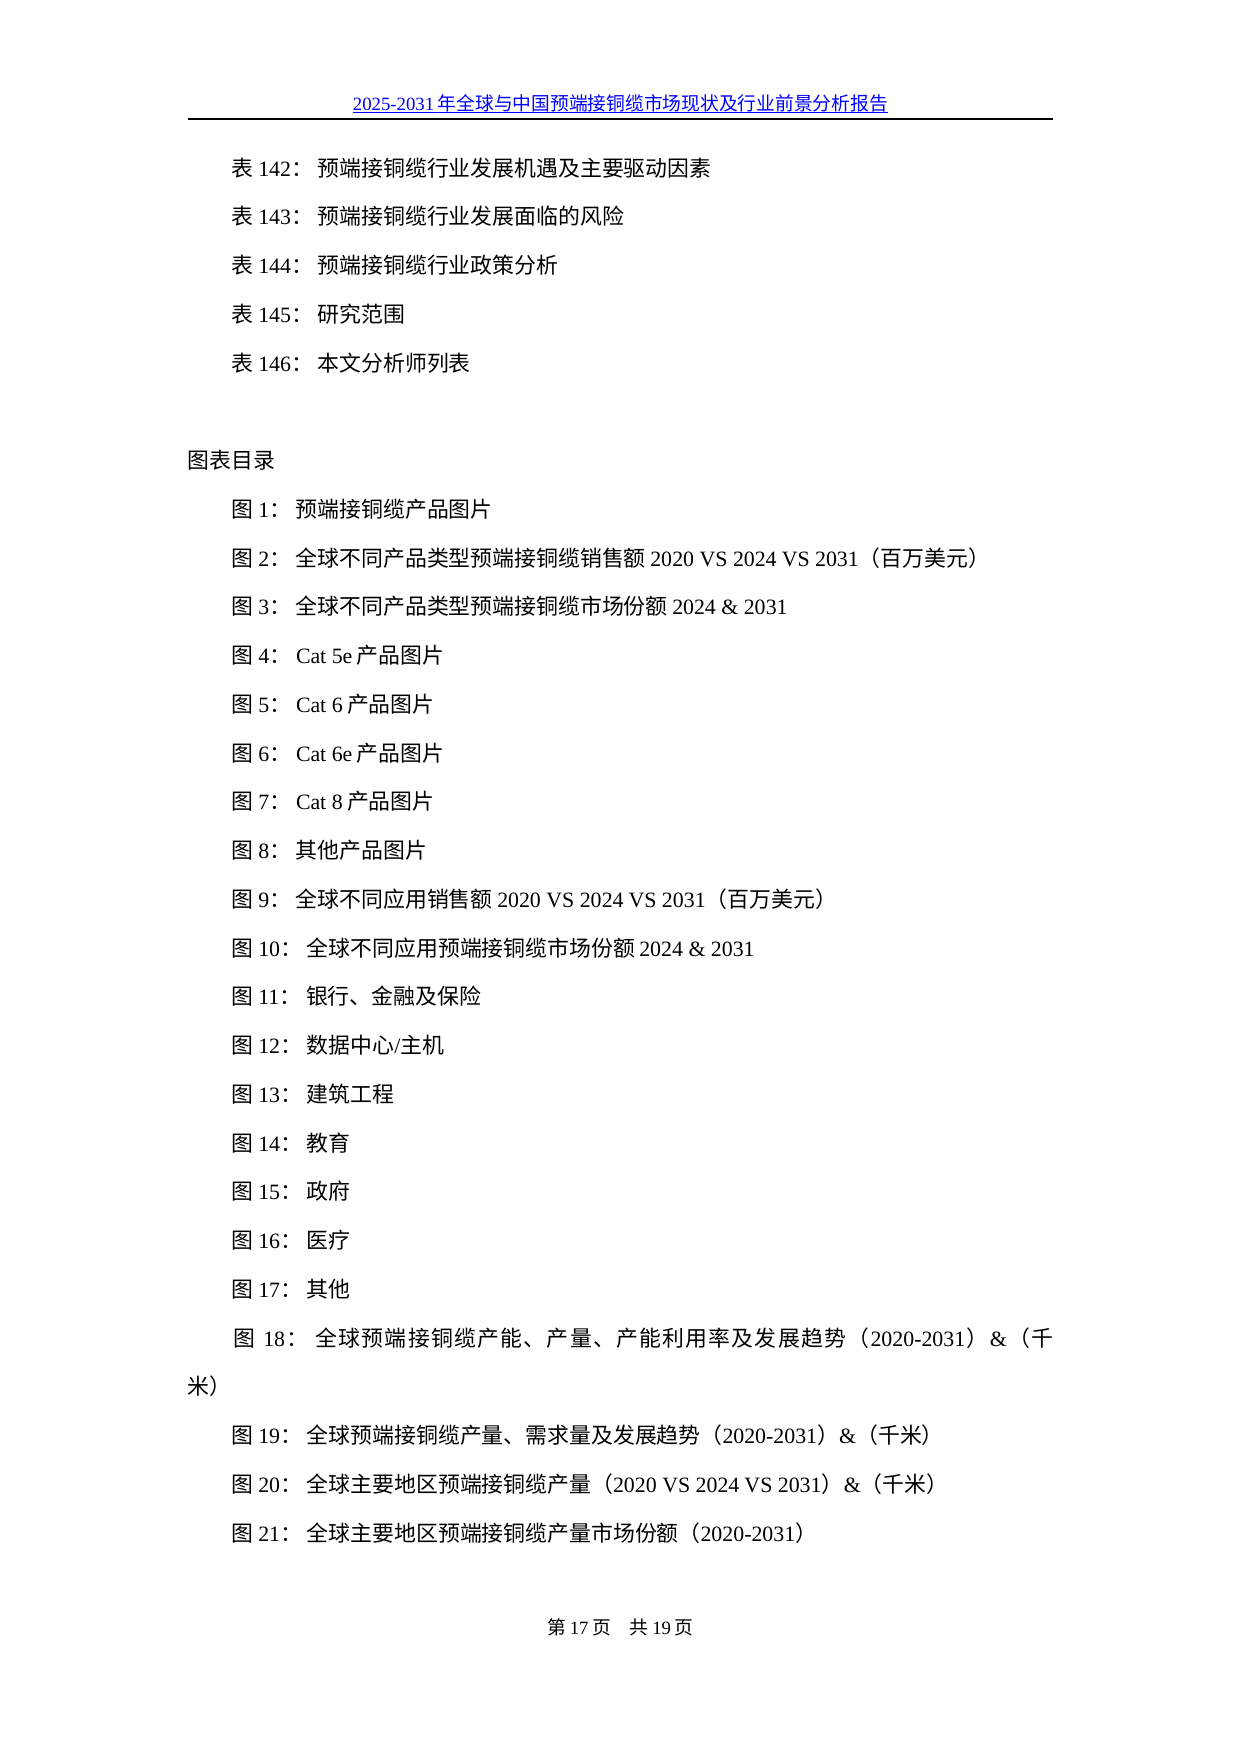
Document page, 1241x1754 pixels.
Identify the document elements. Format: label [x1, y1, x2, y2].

text [187, 150, 1053, 1548]
